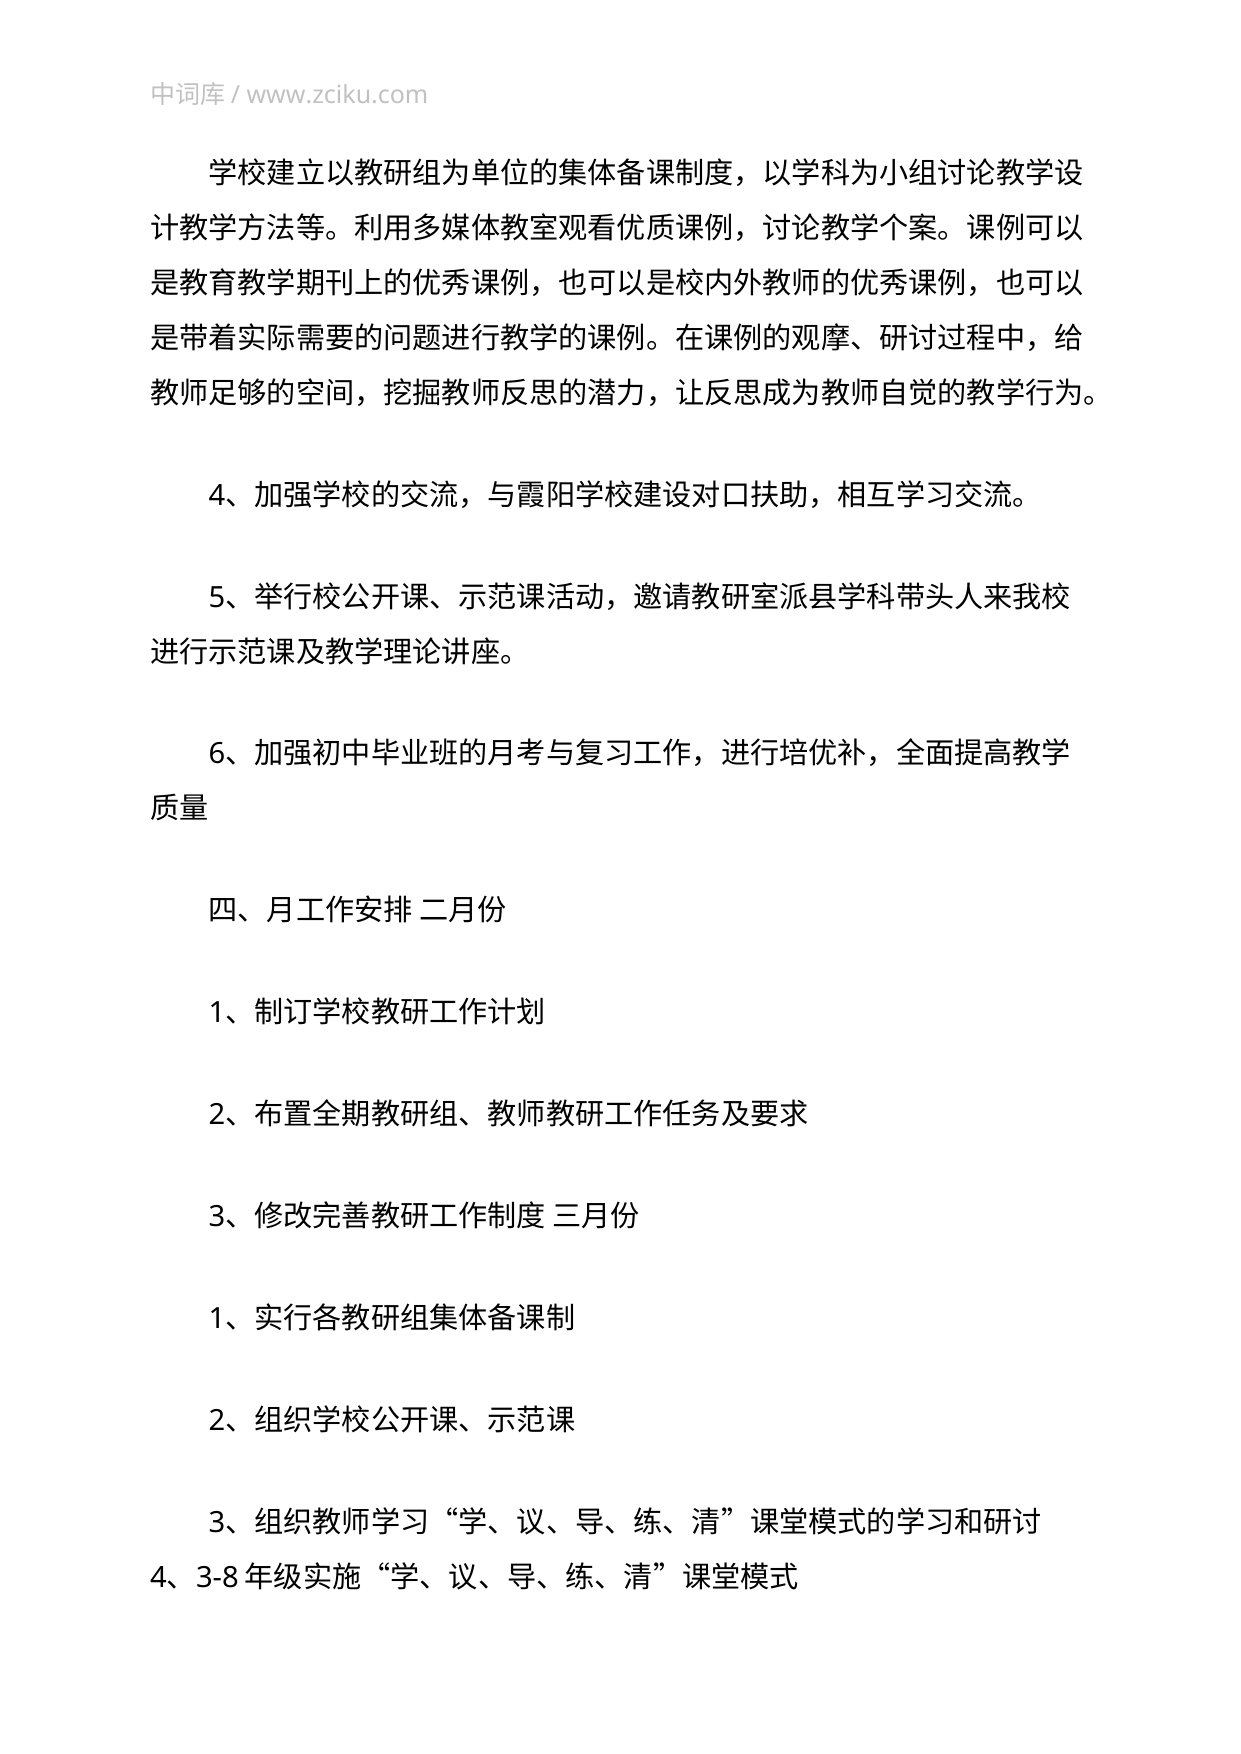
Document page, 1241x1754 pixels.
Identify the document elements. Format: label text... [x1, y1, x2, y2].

text 学校建立以教研组为单位的集体备课制度，以学科为小组讨论教学设计教学方法等。利用多媒体教室观看优质课例，讨论教学个案。课例可以是教育教学期刊上的优秀课例，也可以是校内外教师的优秀课例，也可以是带着实际需要的问题进行教学的课例。在课例的观摩、研讨过程中，给教师足够的空间，挖掘教师反思的潜力，让反思成为教师自觉的教学行为。 [150, 150, 1090, 412]
text 3、修改完善教研工作制度 三月份 [150, 1193, 1090, 1235]
text 1、实行各教研组集体备课制 [150, 1294, 1090, 1337]
text 6、加强初中毕业班的月考与复习工作，进行培优补，全面提高教学质量 [150, 730, 1090, 827]
text 2、布置全期教研组、教师教研工作任务及要求 [150, 1091, 1090, 1133]
text 4、加强学校的交流，与霞阳学校建设对口扶助，相互学习交流。 [150, 471, 1090, 514]
text 5、举行校公开课、示范课活动，邀请教研室派县学科带头人来我校进行示范课及教学理论讲座。 [150, 573, 1090, 671]
text 3、组织教师学习“学、议、导、练、清”课堂模式的学习和研讨4、3-8年级实施“学、议、导、练、清”课堂模式 [150, 1498, 1090, 1596]
text 四、月工作安排 二月份 [150, 887, 1090, 929]
text 2、组织学校公开课、示范课 [150, 1397, 1090, 1439]
text 1、制订学校教研工作计划 [150, 989, 1090, 1031]
